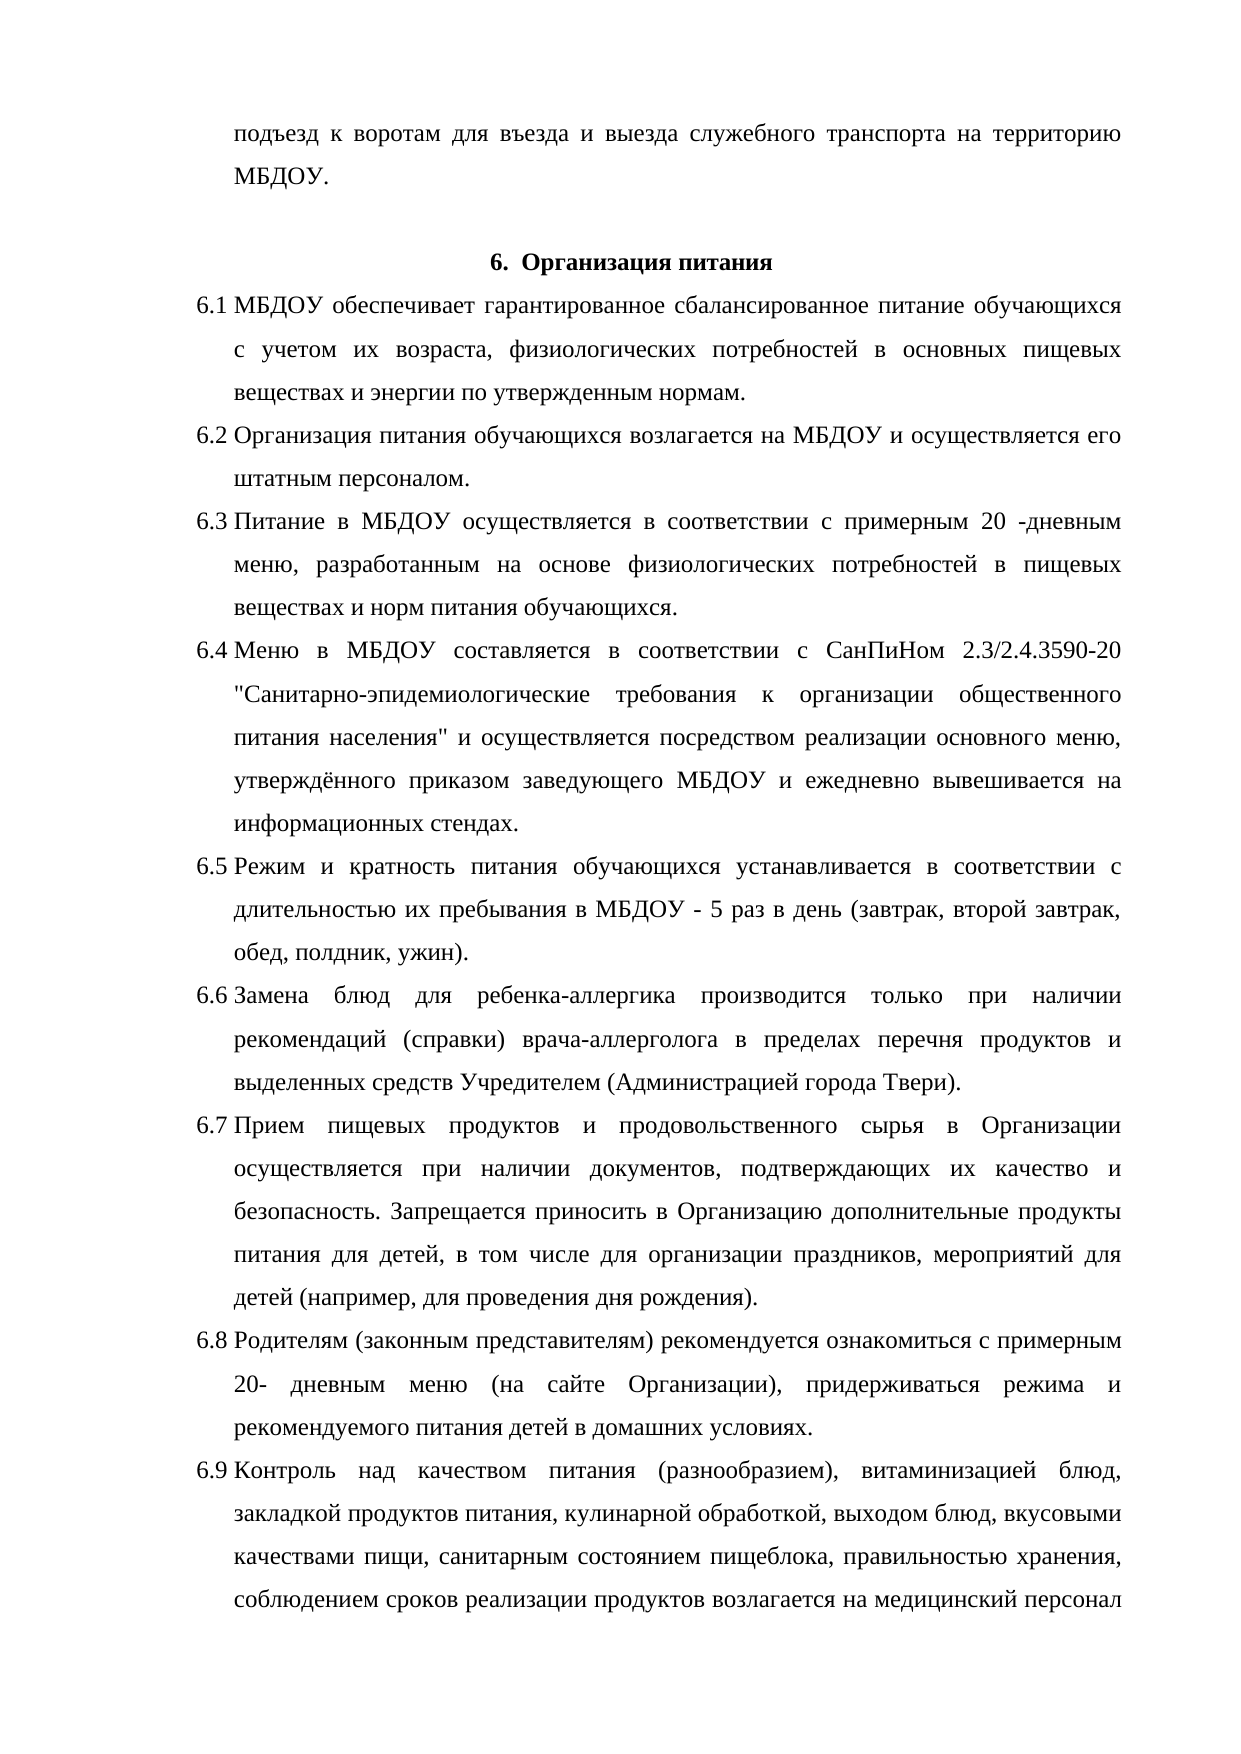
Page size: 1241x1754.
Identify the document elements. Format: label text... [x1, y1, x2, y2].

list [196, 118, 1122, 190]
subtitle 6. Организация питания [490, 247, 1122, 276]
list Родителям (законным представителям) рекомендуется ознакомиться с примерным 20- дневным меню (на сайте Организации), придерживаться режима и рекомендуемого питания детей в домашних условиях. [196, 1326, 1122, 1441]
list Режим и кратность питания обучающихся устанавливается в соответствии с длительностью их пребывания в МБДОУ - 5 раз в день (завтрак, второй завтрак, обед, полдник, ужин). [196, 851, 1122, 966]
list Замена блюд для ребенка-аллергика производится только при наличии рекомендаций (справки) врача-аллерголога в пределах перечня продуктов и выделенных средств Учредителем (Администрацией города Твери). [196, 981, 1122, 1096]
list Прием пищевых продуктов и продовольственного сырья в Организации осуществляется при наличии документов, подтверждающих их качество и безопасность. Запрещается приносить в Организацию дополнительные продукты питания для детей, в том числе для организации праздников, мероприятий для детей (например, для проведения дня рождения). [196, 1110, 1122, 1311]
list Меню в МБДОУ составляется в соответствии с СанПиНом 2.3/2.4.3590-20 "Санитарно-эпидемиологические требования к организации общественного питания населения" и осуществляется посредством реализации основного меню, утверждённого приказом заведующего МБДОУ и ежедневно вывешивается на информационных стендах. [196, 636, 1122, 837]
list Питание в МБДОУ осуществляется в соответствии с примерным 20 -дневным меню, разработанным на основе физиологических потребностей в пищевых веществах и норм питания обучающихся. [196, 506, 1122, 621]
list МБДОУ обеспечивает гарантированное сбалансированное питание обучающихся с учетом их возраста, физиологических потребностей в основных пищевых веществах и энергии по утвержденным нормам. [196, 291, 1122, 406]
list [196, 1455, 1122, 1613]
list Организация питания обучающихся возлагается на МБДОУ и осуществляется его штатным персоналом. [196, 420, 1122, 492]
